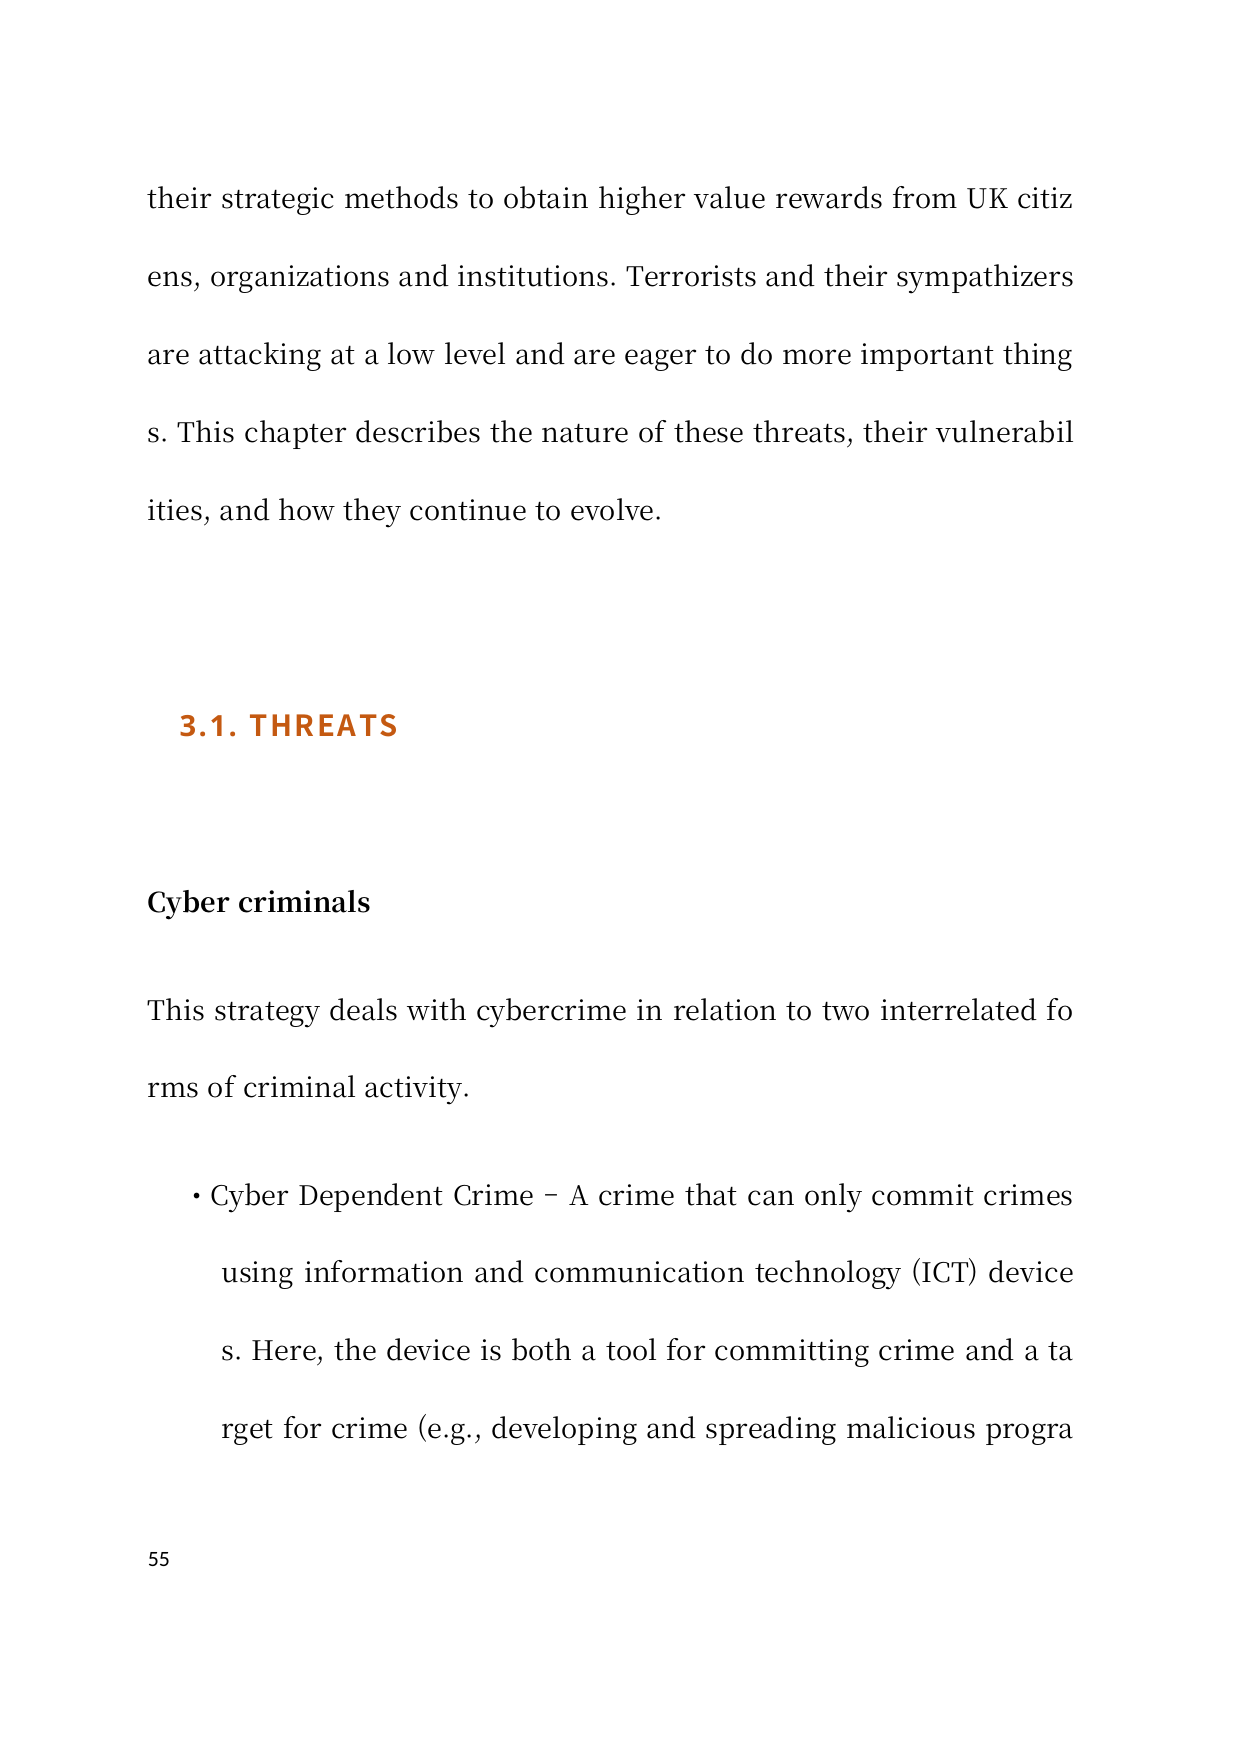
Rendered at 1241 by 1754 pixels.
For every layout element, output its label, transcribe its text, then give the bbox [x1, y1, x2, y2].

text This strategy deals with cybercrime in relation to two interrelated forms of criminal activity. [148, 989, 1075, 1106]
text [192, 1174, 1075, 1446]
text Cyber criminals [148, 882, 1075, 921]
subtitle 3.1. THREATS [148, 703, 1075, 745]
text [148, 177, 1075, 528]
